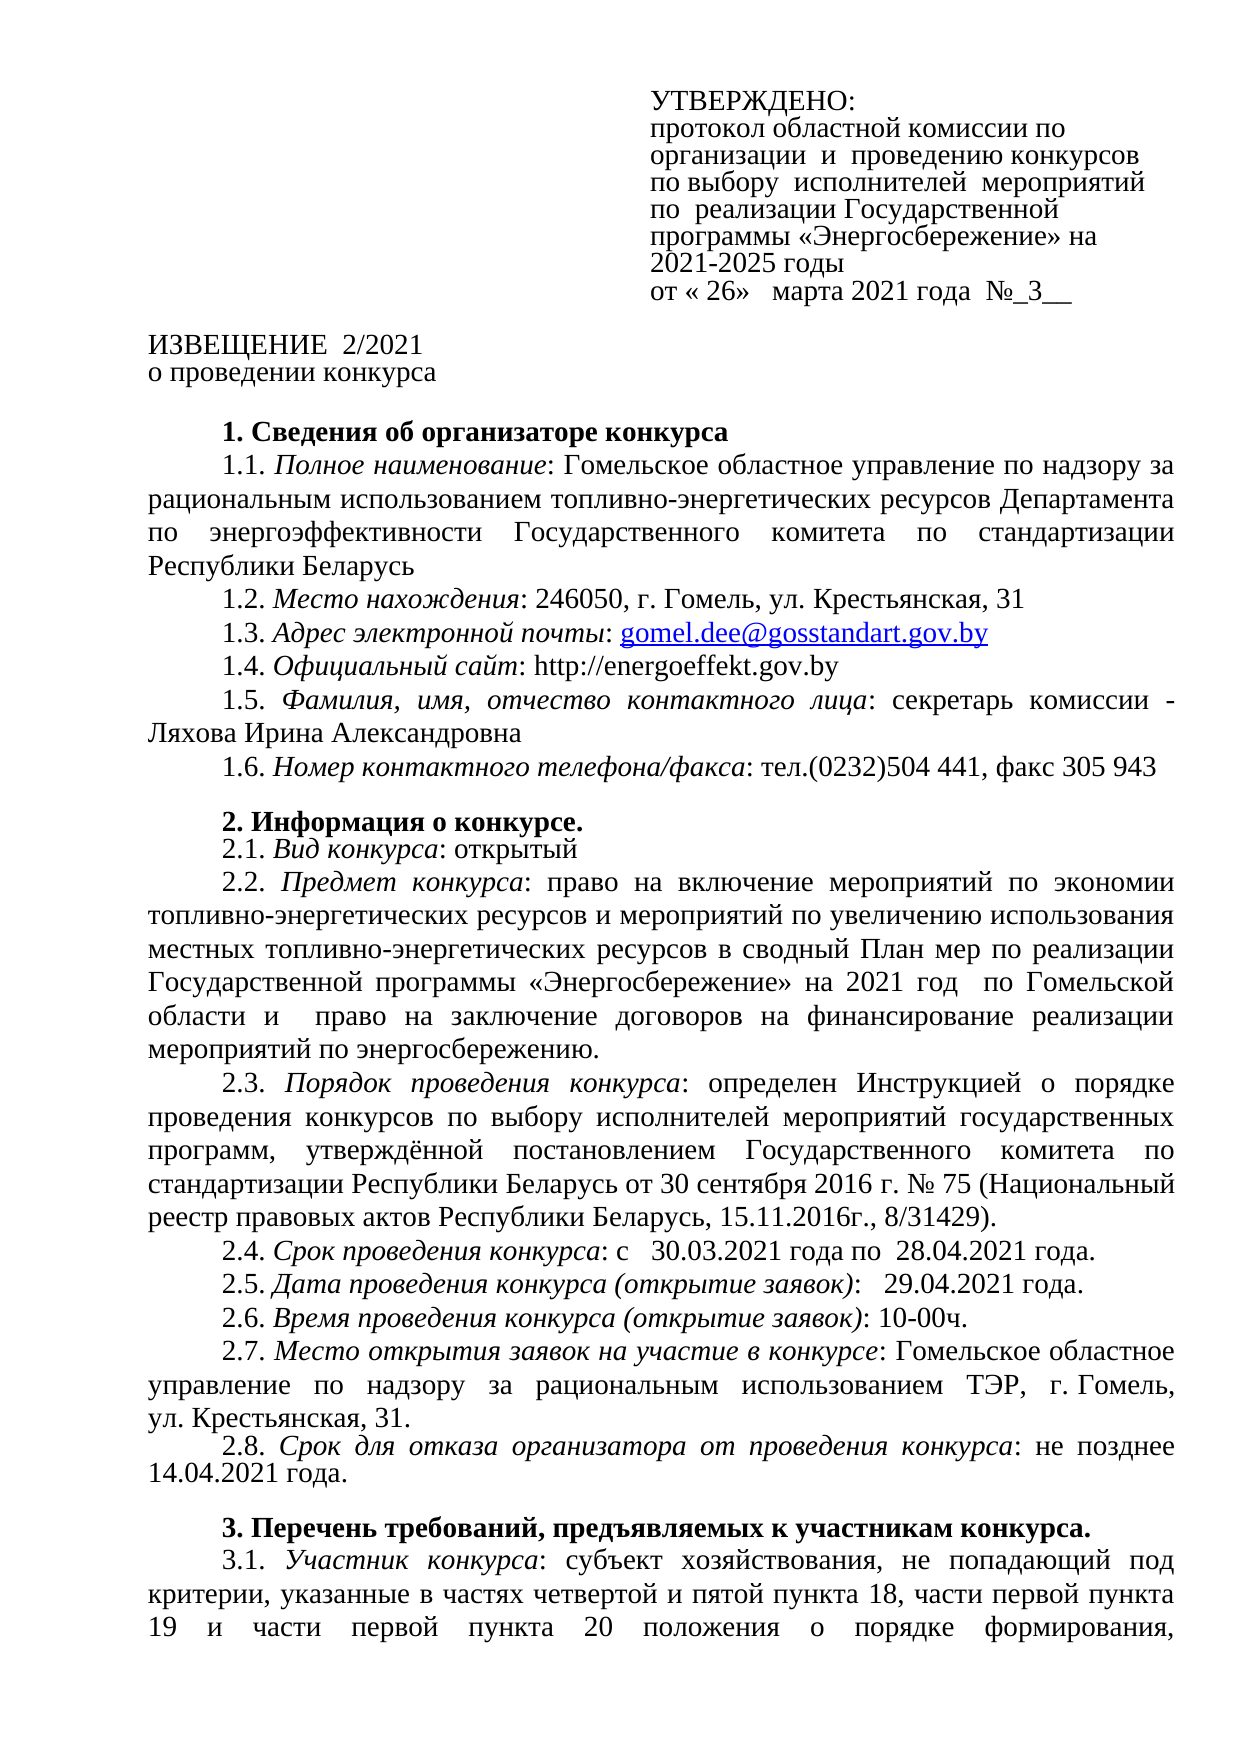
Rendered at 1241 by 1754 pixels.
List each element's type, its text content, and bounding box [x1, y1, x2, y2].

text от « 26» марта 2021 года №_3__ [650, 278, 1161, 305]
list 1.1. Полное наименование: Гомельское областное управление по надзору за рациональным использованием топливно-энергетических ресурсов Департамента по энергоэффективности Государственного комитета по стандартизации Республики Беларусь [148, 447, 1175, 581]
list 2. Информация о конкурсе. [148, 810, 1175, 837]
list 2.6. Время проведения конкурса (открытие заявок): 10-00ч. [148, 1300, 1175, 1333]
list 1.4. Официальный сайт: http://energoeffekt.gov.by [148, 648, 1175, 682]
list 2.8. Срок для отказа организатора от проведения конкурса: не позднее 14.04.2021 года. [148, 1434, 1175, 1488]
text о проведении конкурса [148, 359, 1175, 387]
list 1.5. Фамилия, имя, отчество контактного лица: секретарь комиссии - Ляхова Ирина Александровна [148, 682, 1175, 749]
text ИЗВЕЩЕНИЕ 2/2021 [148, 332, 1175, 359]
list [148, 1542, 1175, 1643]
text УТВЕРЖДЕНО: [148, 89, 1175, 116]
text протокол областной комиссии по организации и проведению конкурсов по выбору исполнителей мероприятий по реализации Государственной программы «Энергосбережение» на 2021-2025 годы [650, 116, 1161, 278]
list 2.1. Вид конкурса: открытый [148, 837, 1175, 864]
list 1.2. Место нахождения: 246050, г. Гомель, ул. Крестьянская, 31 [148, 581, 1175, 615]
list 2.3. Порядок проведения конкурса: определен Инструкцией о порядке проведения конкурсов по выбору исполнителей мероприятий государственных программ, утверждённой постановлением Государственного комитета по стандартизации Республики Беларусь от 30 сентября 2016 г. № 75 (Национальный реестр правовых актов Республики Беларусь, 15.11.2016г., 8/31429). [148, 1065, 1175, 1233]
text 3. Перечень требований, предъявляемых к участникам конкурса. [148, 1515, 1175, 1542]
list 2.5. Дата проведения конкурса (открытие заявок): 29.04.2021 года. [148, 1266, 1175, 1300]
list 2.7. Место открытия заявок на участие в конкурсе: Гомельское областное управление по надзору за рациональным использованием ТЭР, г. Гомель, ул. Крестьянская, 31. [148, 1333, 1175, 1434]
list 1. Сведения об организаторе конкурса [148, 414, 1175, 447]
list 2.4. Срок проведения конкурса: с 30.03.2021 года по 28.04.2021 года. [148, 1233, 1175, 1266]
list 1.3. Адрес электронной почты: gomel.dee@gosstandart.gov.by [148, 615, 1175, 648]
list 1.6. Номер контактного телефона/факса: тел.(0232)504 441, факс 305 943 [148, 749, 1175, 783]
list 2.2. Предмет конкурса: право на включение мероприятий по экономии топливно-энергетических ресурсов и мероприятий по увеличению использования местных топливно-энергетических ресурсов в сводный План мер по реализации Государственной программы «Энергосбережение» на 2021 год по Гомельской области и право на заключение договоров на финансирование реализации мероприятий по энергосбережению. [148, 864, 1175, 1065]
